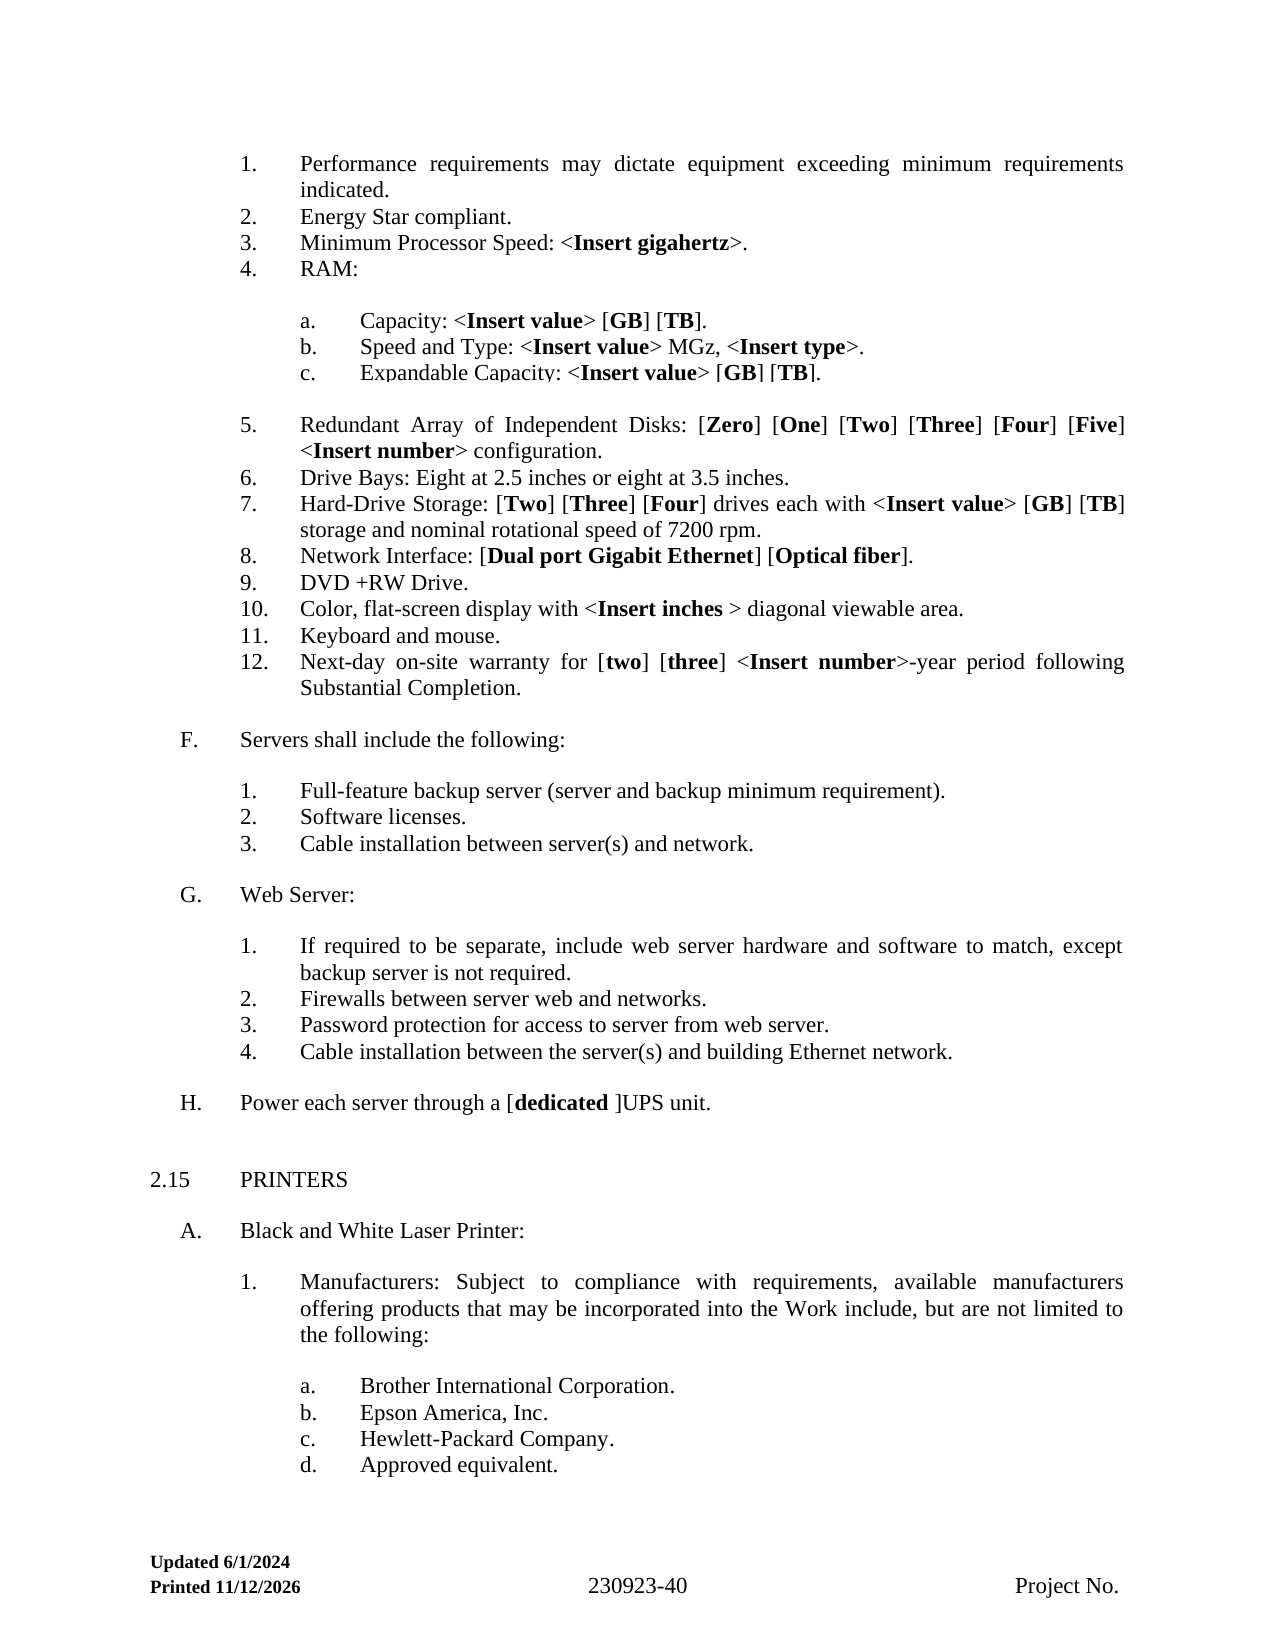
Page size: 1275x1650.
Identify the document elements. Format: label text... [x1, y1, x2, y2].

text If required to be separate, include web server hardware and software to match, except backup server is not required. [240, 932, 1125, 985]
text Full-feature backup server (server and backup minimum requirement). [240, 777, 1125, 803]
text Keyboard and mouse. [240, 622, 1125, 648]
text Hewlett-Packard Company. [300, 1425, 1125, 1451]
text Web Server: [180, 881, 1125, 907]
text RAM: [240, 255, 1125, 282]
text Drive Bays: Eight at 2.5 inches or eight at 3.5 inches. [240, 463, 1125, 490]
text Redundant Array of Independent Disks: [Zero] [One] [Two] [Three] [Four] [Five] <Insert number> configuration. [240, 411, 1125, 463]
text Expandable Capacity: <Insert value> [GB] [TB]. [300, 359, 1125, 382]
text DVD +RW Drive. [240, 569, 1125, 595]
text Cable installation between server(s) and network. [240, 830, 1125, 856]
text Servers shall include the following: [180, 726, 1125, 752]
text Color, flat-screen display with <Insert inches > diagonal viewable area. [240, 595, 1125, 622]
text PRINTERS [150, 1166, 1125, 1192]
text Firewalls between server web and networks. [240, 985, 1125, 1012]
text Black and White Laser Printer: [180, 1217, 1125, 1243]
text Performance requirements may dictate equipment exceeding minimum requirements indicated. [240, 150, 1125, 203]
text Minimum Processor Speed: <Insert gigahertz>. [240, 229, 1125, 255]
text Approved equivalent. [300, 1451, 1125, 1478]
text Energy Star compliant. [240, 203, 1125, 229]
text Cable installation between the server(s) and building Ethernet network. [240, 1038, 1125, 1064]
text Power each server through a [dedicated ]UPS unit. [180, 1089, 1125, 1116]
text Capacity: <Insert value> [GB] [TB]. [300, 307, 1125, 333]
text Epson America, Inc. [300, 1399, 1125, 1425]
text Software licenses. [240, 803, 1125, 830]
text Brother International Corporation. [300, 1372, 1125, 1399]
text Hard-Drive Storage: [Two] [Three] [Four] drives each with <Insert value> [GB] [TB] storage and nominal rotational speed of 7200 rpm. [240, 490, 1125, 543]
text Speed and Type: <Insert value> MGz, <Insert type>. [300, 333, 1125, 359]
text Next-day on-site warranty for [two] [three] <Insert number>-year period following Substantial Completion. [240, 648, 1125, 701]
text Network Interface: [Dual port Gigabit Ethernet] [Optical fiber]. [240, 543, 1125, 569]
text Password protection for access to server from web server. [240, 1012, 1125, 1038]
